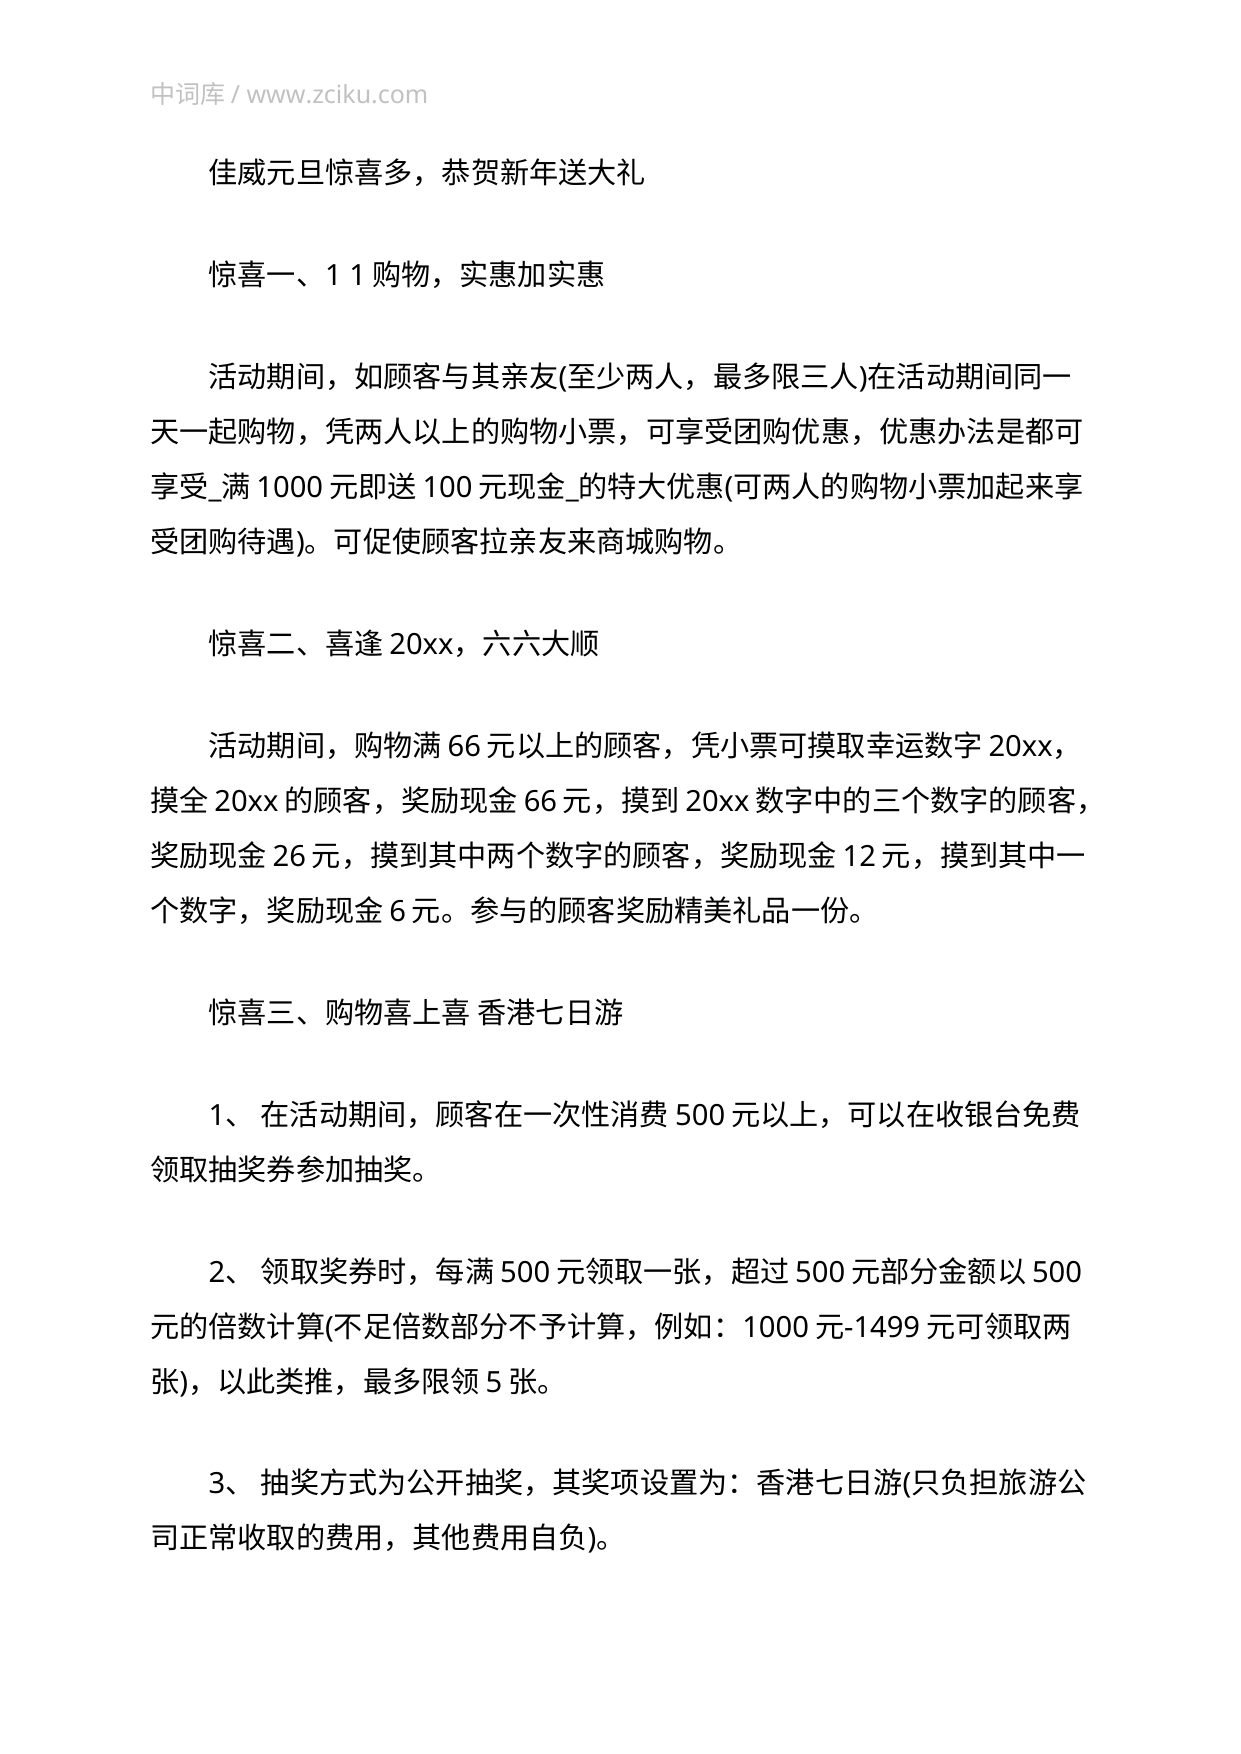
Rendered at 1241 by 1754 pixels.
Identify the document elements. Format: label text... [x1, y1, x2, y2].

text 惊喜二、喜逢20xx，六六大顺 [150, 621, 1090, 663]
text 佳威元旦惊喜多，恭贺新年送大礼 [150, 150, 1090, 192]
text 1、 在活动期间，顾客在一次性消费500元以上，可以在收银台免费领取抽奖券参加抽奖。 [150, 1091, 1090, 1189]
text 活动期间，购物满66元以上的顾客，凭小票可摸取幸运数字20xx，摸全20xx的顾客，奖励现金66元，摸到20xx数字中的三个数字的顾客，奖励现金26元，摸到其中两个数字的顾客，奖励现金12元，摸到其中一个数字，奖励现金6元。参与的顾客奖励精美礼品一份。 [150, 723, 1090, 930]
text 惊喜三、购物喜上喜 香港七日游 [150, 989, 1090, 1032]
text 2、 领取奖券时，每满500元领取一张，超过500元部分金额以500元的倍数计算(不足倍数部分不予计算，例如：1000元-1499元可领取两张)，以此类推，最多限领5张。 [150, 1248, 1090, 1401]
text 3、 抽奖方式为公开抽奖，其奖项设置为：香港七日游(只负担旅游公司正常收取的费用，其他费用自负)。 [150, 1460, 1090, 1557]
text 活动期间，如顾客与其亲友(至少两人，最多限三人)在活动期间同一天一起购物，凭两人以上的购物小票，可享受团购优惠，优惠办法是都可享受_满1000元即送100元现金_的特大优惠(可两人的购物小票加起来享受团购待遇)。可促使顾客拉亲友来商城购物。 [150, 354, 1090, 561]
text 惊喜一、1 1购物，实惠加实惠 [150, 252, 1090, 294]
